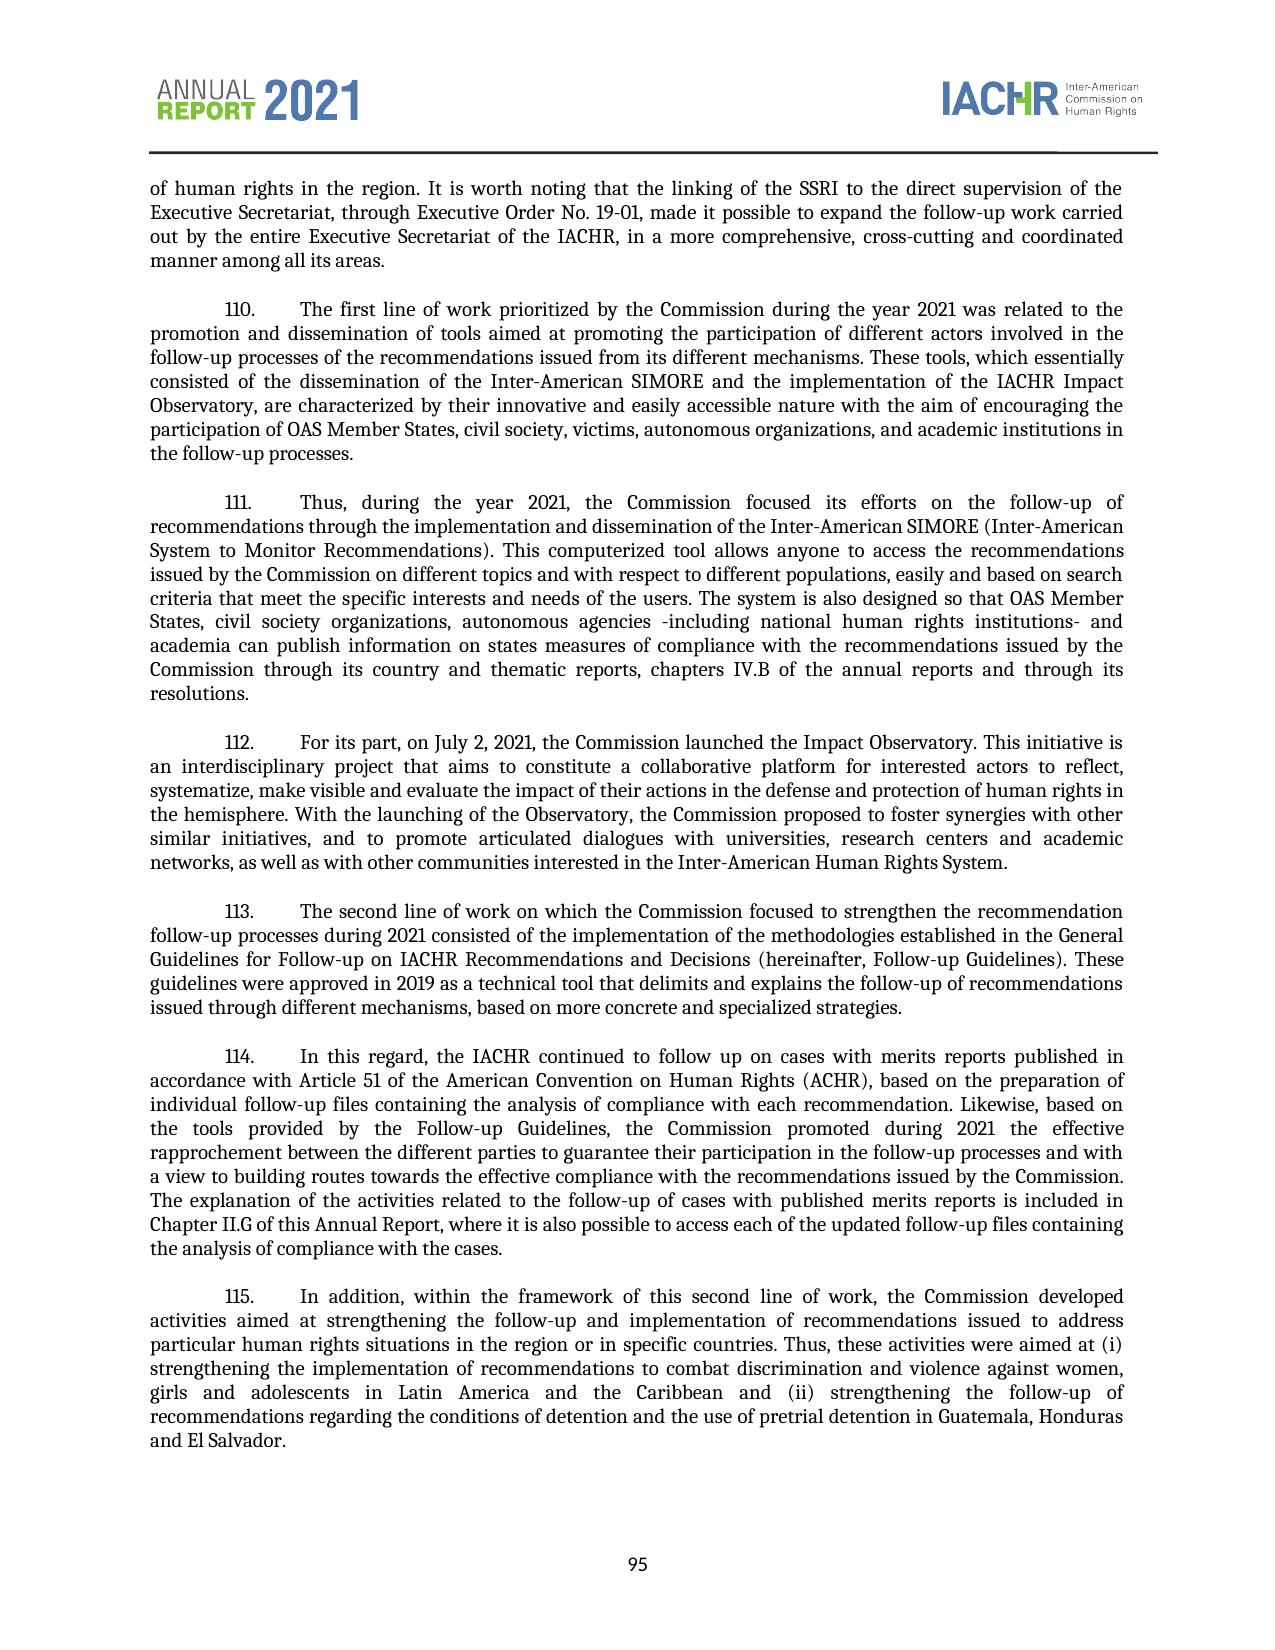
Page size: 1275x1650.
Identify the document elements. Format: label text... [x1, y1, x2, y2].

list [150, 177, 1125, 273]
list The second line of work on which the Commission focused to strengthen the recommendation follow-up processes during 2021 consisted of the implementation of the methodologies established in the General Guidelines for Follow-up on IACHR Recommendations and Decisions (hereinafter, Follow-up Guidelines). These guidelines were approved in 2019 as a technical tool that delimits and explains the follow-up of recommendations issued through different mechanisms, based on more concrete and specialized strategies. [150, 900, 1125, 1019]
list For its part, on July 2, 2021, the Commission launched the Impact Observatory. This initiative is an interdisciplinary project that aims to constitute a collaborative platform for interested actors to reflect, systematize, make visible and evaluate the impact of their actions in the defense and protection of human rights in the hemisphere. With the launching of the Observatory, the Commission proposed to foster synergies with other similar initiatives, and to promote articulated dialogues with universities, research centers and academic networks, as well as with other communities interested in the Inter-American Human Rights System. [150, 731, 1125, 875]
list In addition, within the framework of this second line of work, the Commission developed activities aimed at strengthening the follow-up and implementation of recommendations issued to address particular human rights situations in the region or in specific countries. Thus, these activities were aimed at (i) strengthening the implementation of recommendations to combat discrimination and violence against women, girls and adolescents in Latin America and the Caribbean and (ii) strengthening the follow-up of recommendations regarding the conditions of detention and the use of pretrial detention in Guatemala, Honduras and El Salvador. [150, 1285, 1125, 1453]
list In this regard, the IACHR continued to follow up on cases with merits reports published in accordance with Article 51 of the American Convention on Human Rights (ACHR), based on the preparation of individual follow-up files containing the analysis of compliance with each recommendation. Likewise, based on the tools provided by the Follow-up Guidelines, the Commission promoted during 2021 the effective rapprochement between the different parties to guarantee their participation in the follow-up processes and with a view to building routes towards the effective compliance with the recommendations issued by the Commission. The explanation of the activities related to the follow-up of cases with published merits reports is included in Chapter II.G of this Annual Report, where it is also possible to access each of the updated follow-up files containing the analysis of compliance with the cases. [150, 1044, 1125, 1260]
list The first line of work prioritized by the Commission during the year 2021 was related to the promotion and dissemination of tools aimed at promoting the participation of different actors involved in the follow-up processes of the recommendations issued from its different mechanisms. These tools, which essentially consisted of the dissemination of the Inter-American SIMORE and the implementation of the IACHR Impact Observatory, are characterized by their innovative and easily accessible nature with the aim of encouraging the participation of OAS Member States, civil society, victims, autonomous organizations, and academic institutions in the follow-up processes. [150, 298, 1125, 465]
picture [935, 73, 1159, 125]
list Thus, during the year 2021, the Commission focused its efforts on the follow-up of recommendations through the implementation and dissemination of the Inter-American SIMORE (Inter-American System to Monitor Recommendations). This computerized tool allows anyone to access the recommendations issued by the Commission on different topics and with respect to different populations, easily and based on search criteria that meet the specific interests and needs of the users. The system is also designed so that OAS Member States, civil society organizations, autonomous agencies -including national human rights institutions- and academia can publish information on states measures of compliance with the recommendations issued by the Commission through its country and thematic reports, chapters IV.B of the annual reports and through its resolutions. [150, 490, 1125, 706]
picture [150, 73, 367, 125]
